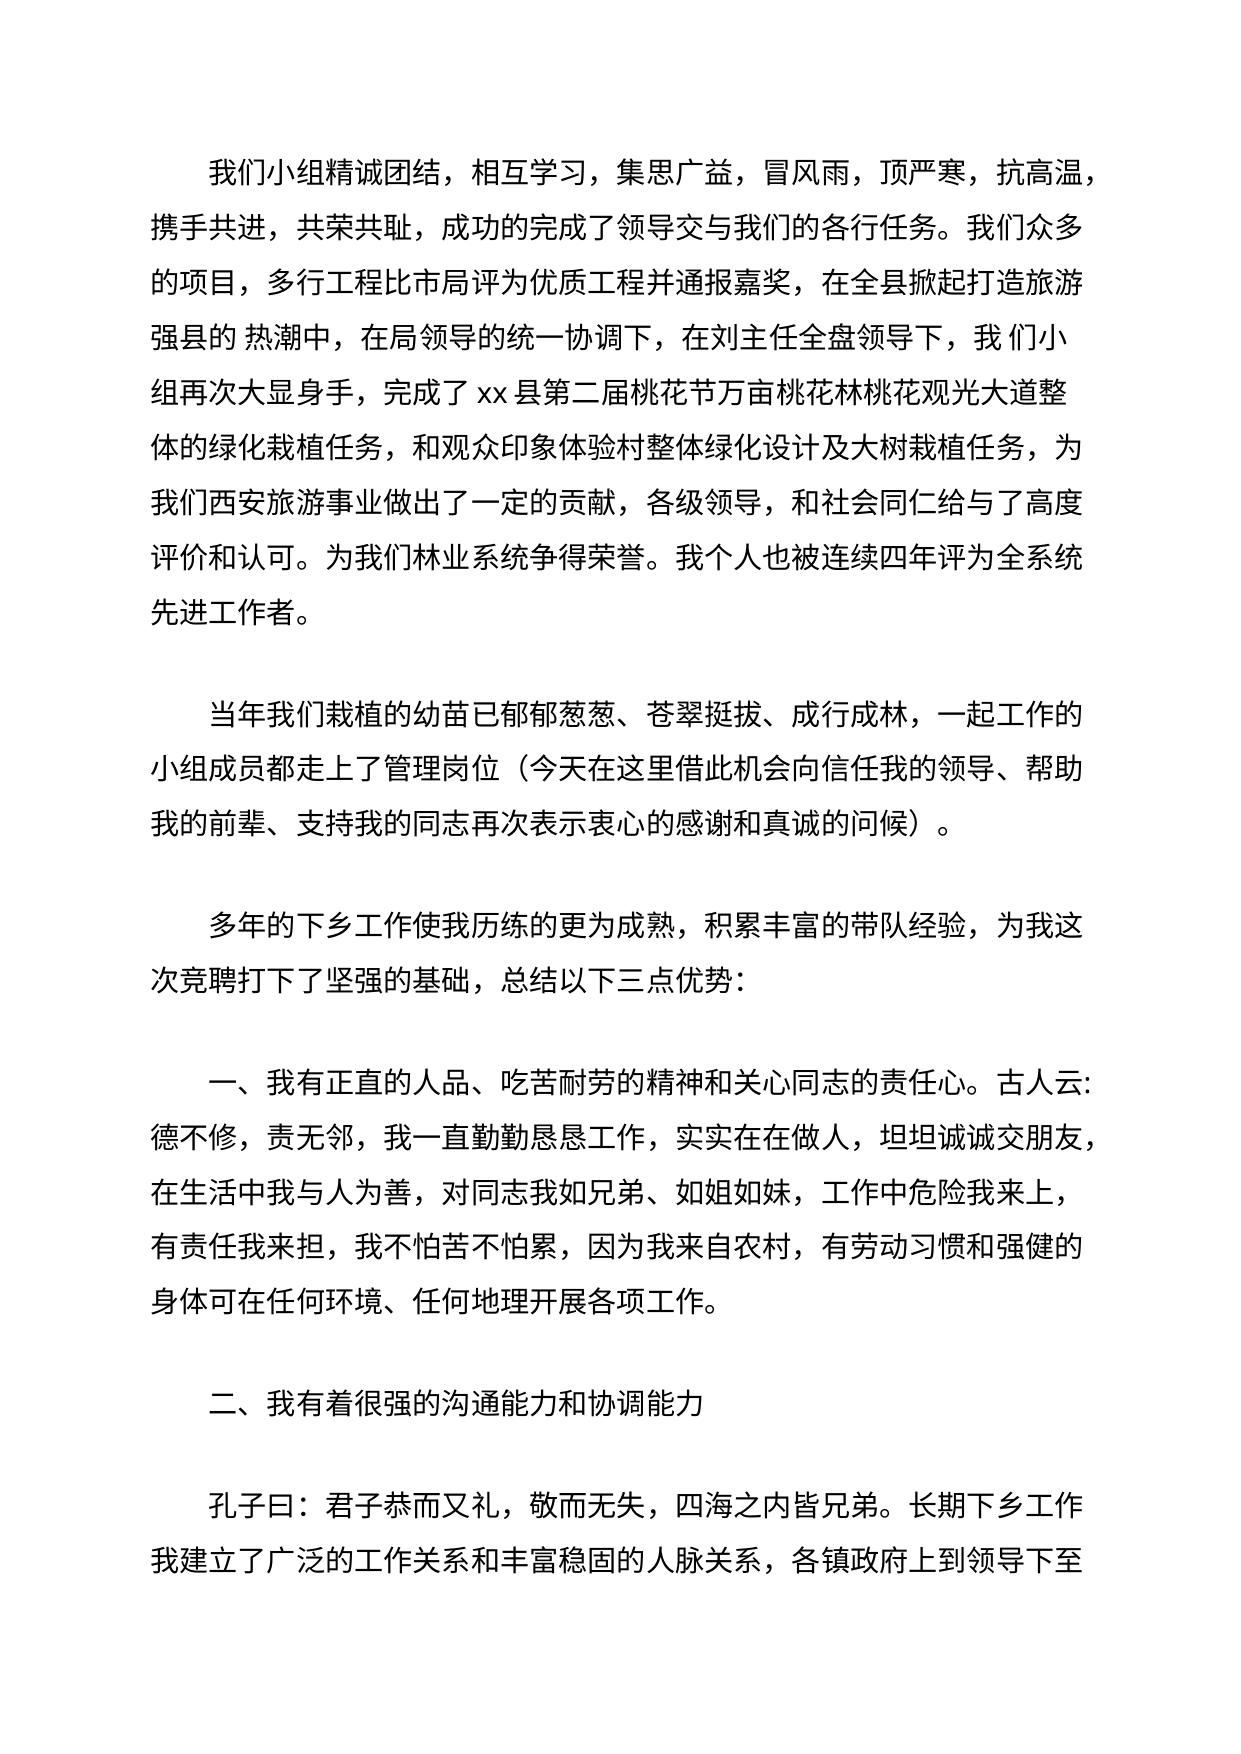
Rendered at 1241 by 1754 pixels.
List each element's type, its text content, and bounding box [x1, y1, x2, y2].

text 当年我们栽植的幼苗已郁郁葱葱、苍翠挺拔、成行成林，一起工作的小组成员都走上了管理岗位（今天在这里借此机会向信任我的领导、帮助我的前辈、支持我的同志再次表示衷心的感谢和真诚的问候）。 [150, 691, 1090, 843]
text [150, 1482, 1090, 1580]
text 多年的下乡工作使我历练的更为成熟，积累丰富的带队经验，为我这次竞聘打下了坚强的基础，总结以下三点优势： [150, 903, 1090, 1000]
text 我们小组精诚团结，相互学习，集思广益，冒风雨，顶严寒，抗高温，携手共进，共荣共耻，成功的完成了领导交与我们的各行任务。我们众多的项目，多行工程比市局评为优质工程并通报嘉奖，在全县掀起打造旅游强县的 热潮中，在局领导的统一协调下，在刘主任全盘领导下，我 们小组再次大显身手，完成了xx县第二届桃花节万亩桃花林桃花观光大道整体的绿化栽植任务，和观众印象体验村整体绿化设计及大树栽植任务，为我们西安旅游事业做出了一定的贡献，各级领导，和社会同仁给与了高度评价和认可。为我们林业系统争得荣誉。我个人也被连续四年评为全系统先进工作者。 [150, 150, 1090, 632]
text 二、我有着很强的沟通能力和协调能力 [150, 1381, 1090, 1423]
text 一、我有正直的人品、吃苦耐劳的精神和关心同志的责任心。古人云:德不修，责无邻，我一直勤勤恳恳工作，实实在在做人，坦坦诚诚交朋友，在生活中我与人为善，对同志我如兄弟、如姐如妹，工作中危险我来上，有责任我来担，我不怕苦不怕累，因为我来自农村，有劳动习惯和强健的身体可在任何环境、任何地理开展各项工作。 [150, 1059, 1090, 1321]
